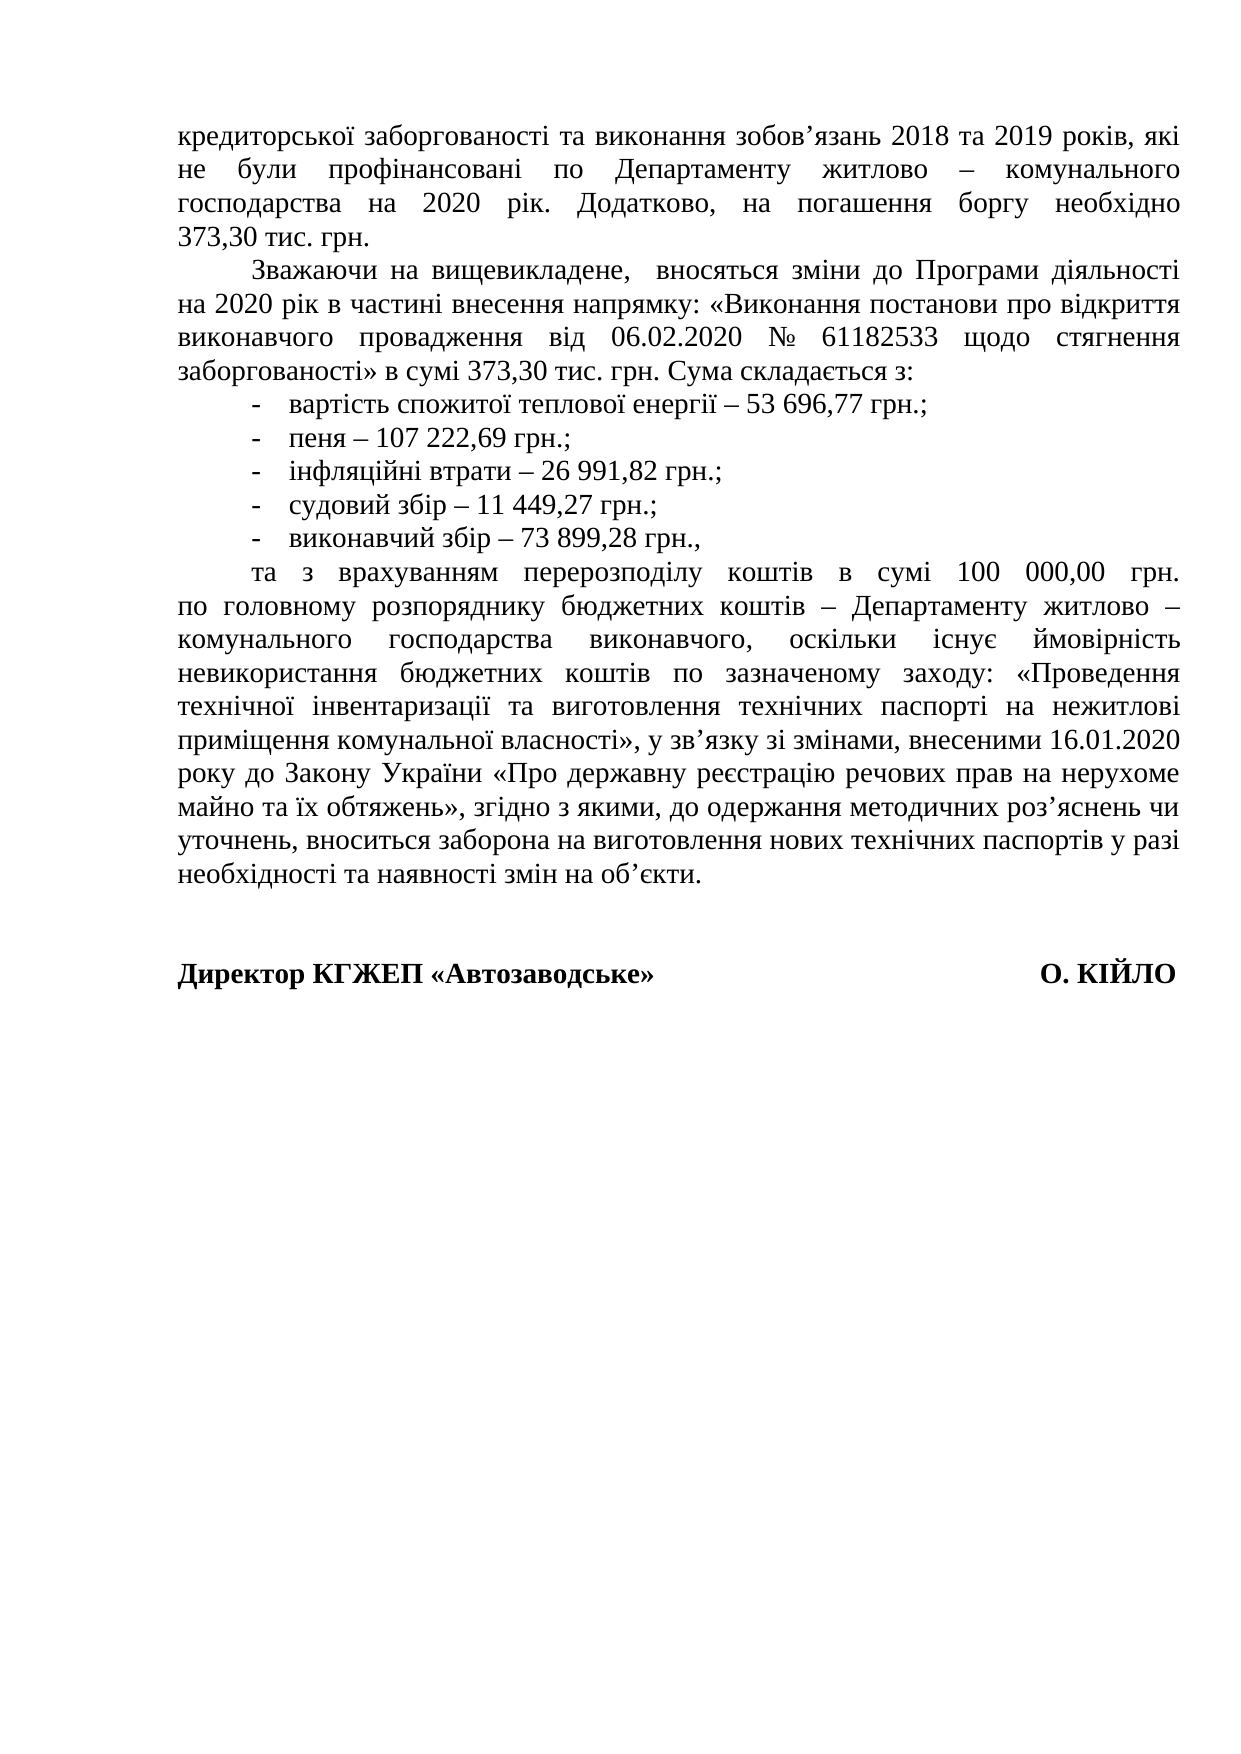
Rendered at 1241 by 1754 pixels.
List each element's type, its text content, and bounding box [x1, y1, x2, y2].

list пеня – 107 222,69 грн.; [251, 420, 1181, 453]
text Зважаючи на вищевикладене, вносяться зміни до Програми діяльності на 2020 рік в частині внесення напрямку: «Виконання постанови про відкриття виконавчого провадження від 06.02.2020 № 61182533 щодо стягнення заборгованості» в сумі 373,30 тис. грн. Сума складається з: [177, 252, 1181, 386]
list судовий збір – 11 449,27 грн.; [251, 487, 1181, 521]
text Директор КГЖЕП «Автозаводське» О. КІЙЛО [177, 957, 1181, 990]
list вартість спожитої теплової енергії – 53 696,77 грн.; [251, 386, 1181, 420]
text та з врахуванням перерозподілу коштів в сумі 100 000,00 грн. по головному розпоряднику бюджетних коштів – Департаменту житлово – комунального господарства виконавчого, оскільки існує ймовірність невикористання бюджетних коштів по зазначеному заходу: «Проведення технічної інвентаризації та виготовлення технічних паспорті на нежитлові приміщення комунальної власності», у зв’язку зі змінами, внесеними 16.01.2020 року до Закону України «Про державну реєстрацію речових прав на нерухоме майно та їх обтяжень», згідно з якими, до одержання методичних роз’яснень чи уточнень, вноситься заборона на виготовлення нових технічних паспортів у разі необхідності та наявності змін на об’єкти. [177, 554, 1181, 889]
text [177, 118, 1181, 252]
list інфляційні втрати – 26 991,82 грн.; [251, 453, 1181, 487]
list виконавчий збір – 73 899,28 грн., [251, 521, 1181, 554]
